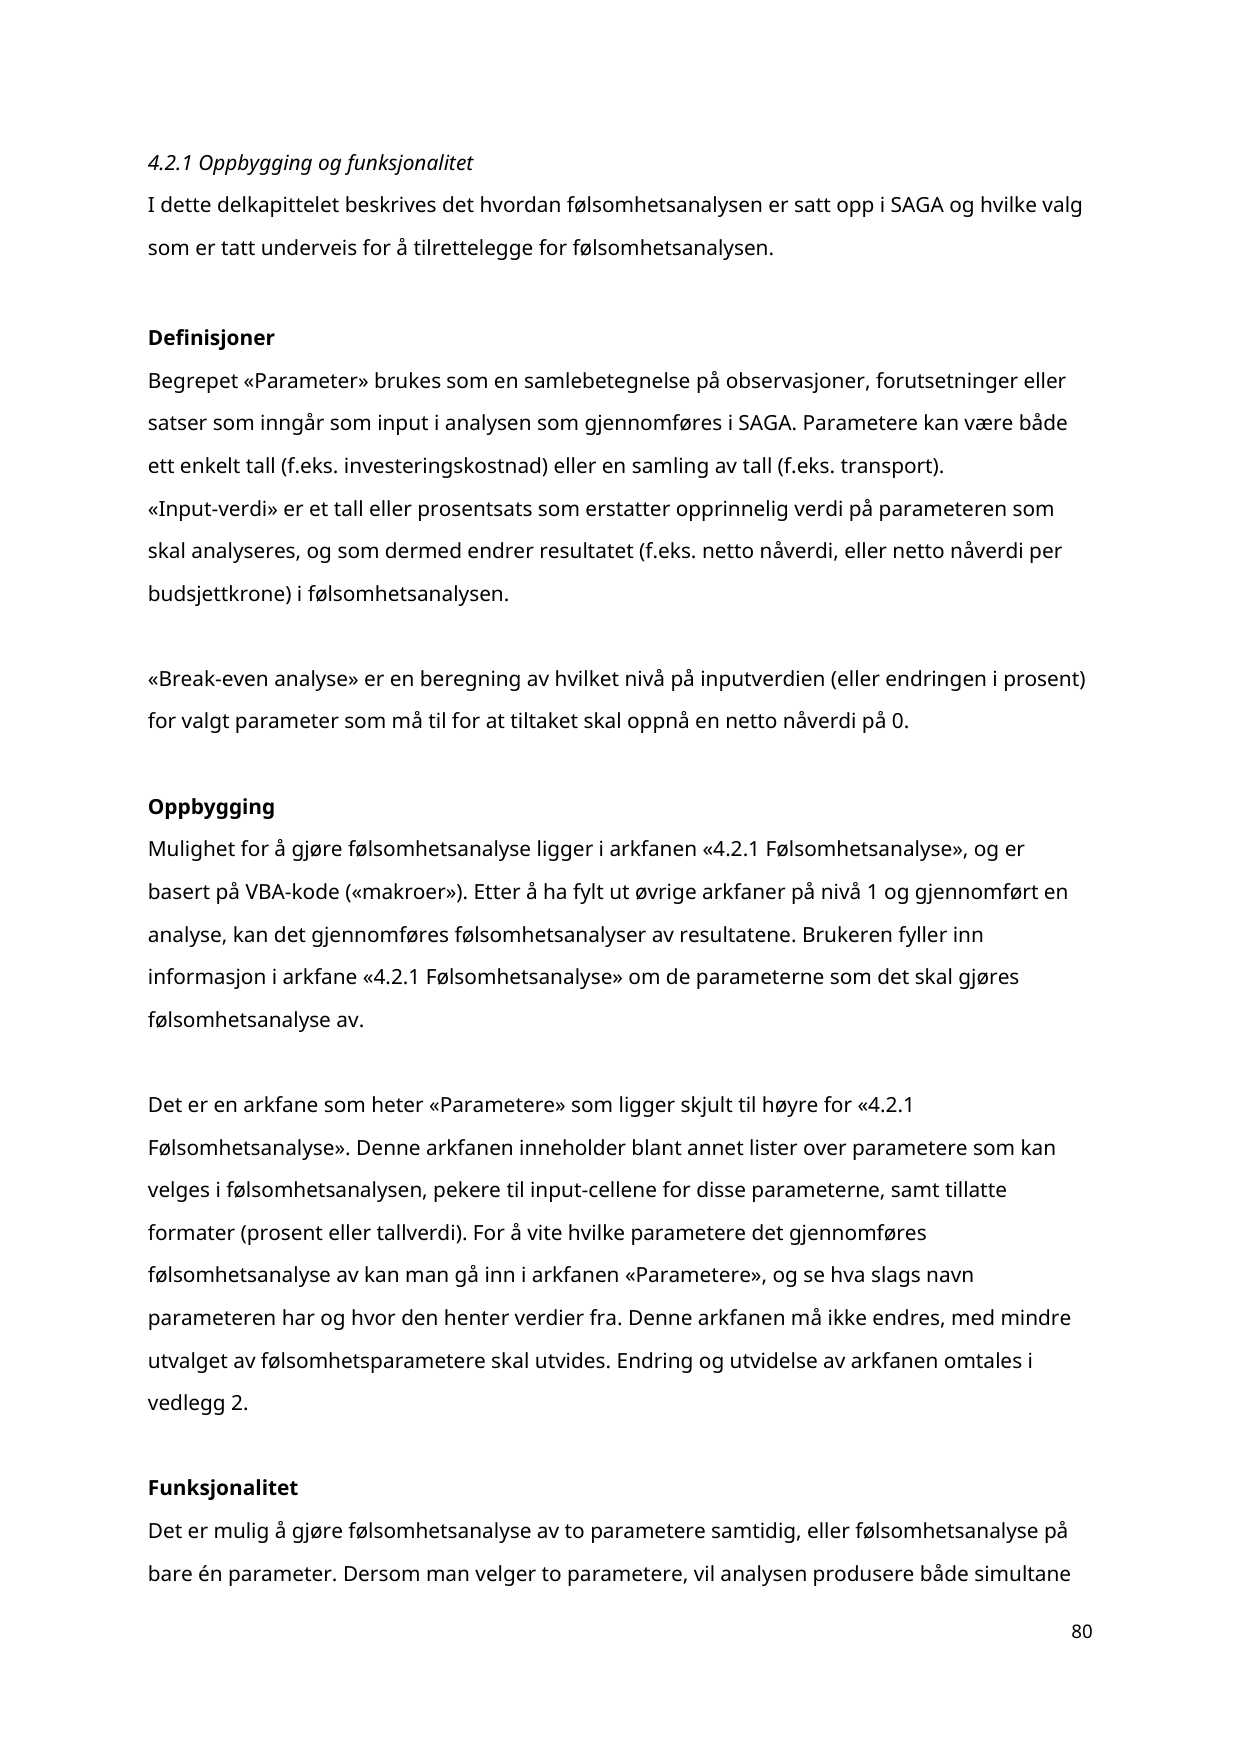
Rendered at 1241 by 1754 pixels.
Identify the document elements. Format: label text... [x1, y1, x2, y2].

text Mulighet for å gjøre følsomhetsanalyse ligger i arkfanen «4.2.1 Følsomhetsanalyse», og er basert på VBA-kode («makroer»). Etter å ha fylt ut øvrige arkfaner på nivå 1 og gjennomført en analyse, kan det gjennomføres følsomhetsanalyser av resultatene. Brukeren fyller inn informasjon i arkfane «4.2.1 Følsomhetsanalyse» om de parameterne som det skal gjøres følsomhetsanalyse av. [148, 834, 1093, 1033]
text Definisjoner [148, 323, 1093, 351]
text Begrepet «Parameter» brukes som en samlebetegnelse på observasjoner, forutsetninger eller satser som inngår som input i analysen som gjennomføres i SAGA. Parametere kan være både ett enkelt tall (f.eks. investeringskostnad) eller en samling av tall (f.eks. transport). [148, 366, 1093, 479]
subtitle 4.2.1 Oppbygging og funksjonalitet [148, 148, 1093, 176]
text Oppbygging [148, 792, 1093, 820]
text Det er en arkfane som heter «Parametere» som ligger skjult til høyre for «4.2.1 Følsomhetsanalyse». Denne arkfanen inneholder blant annet lister over parametere som kan velges i følsomhetsanalysen, pekere til input-cellene for disse parameterne, samt tillatte formater (prosent eller tallverdi). For å vite hvilke parametere det gjennomføres følsomhetsanalyse av kan man gå inn i arkfanen «Parametere», og se hva slags navn parameteren har og hvor den henter verdier fra. Denne arkfanen må ikke endres, med mindre utvalget av følsomhetsparametere skal utvides. Endring og utvidelse av arkfanen omtales i vedlegg 2. [148, 1090, 1093, 1417]
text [148, 1516, 1093, 1587]
text I dette delkapittelet beskrives det hvordan følsomhetsanalysen er satt opp i SAGA og hvilke valg som er tatt underveis for å tilrettelegge for følsomhetsanalysen. [148, 190, 1093, 261]
text «Break-even analyse» er en beregning av hvilket nivå på inputverdien (eller endringen i prosent) for valgt parameter som må til for at tiltaket skal oppnå en netto nåverdi på 0. [148, 664, 1093, 735]
text Funksjonalitet [148, 1473, 1093, 1502]
text «Input-verdi» er et tall eller prosentsats som erstatter opprinnelig verdi på parameteren som skal analyseres, og som dermed endrer resultatet (f.eks. netto nåverdi, eller netto nåverdi per budsjettkrone) i følsomhetsanalysen. [148, 494, 1093, 607]
